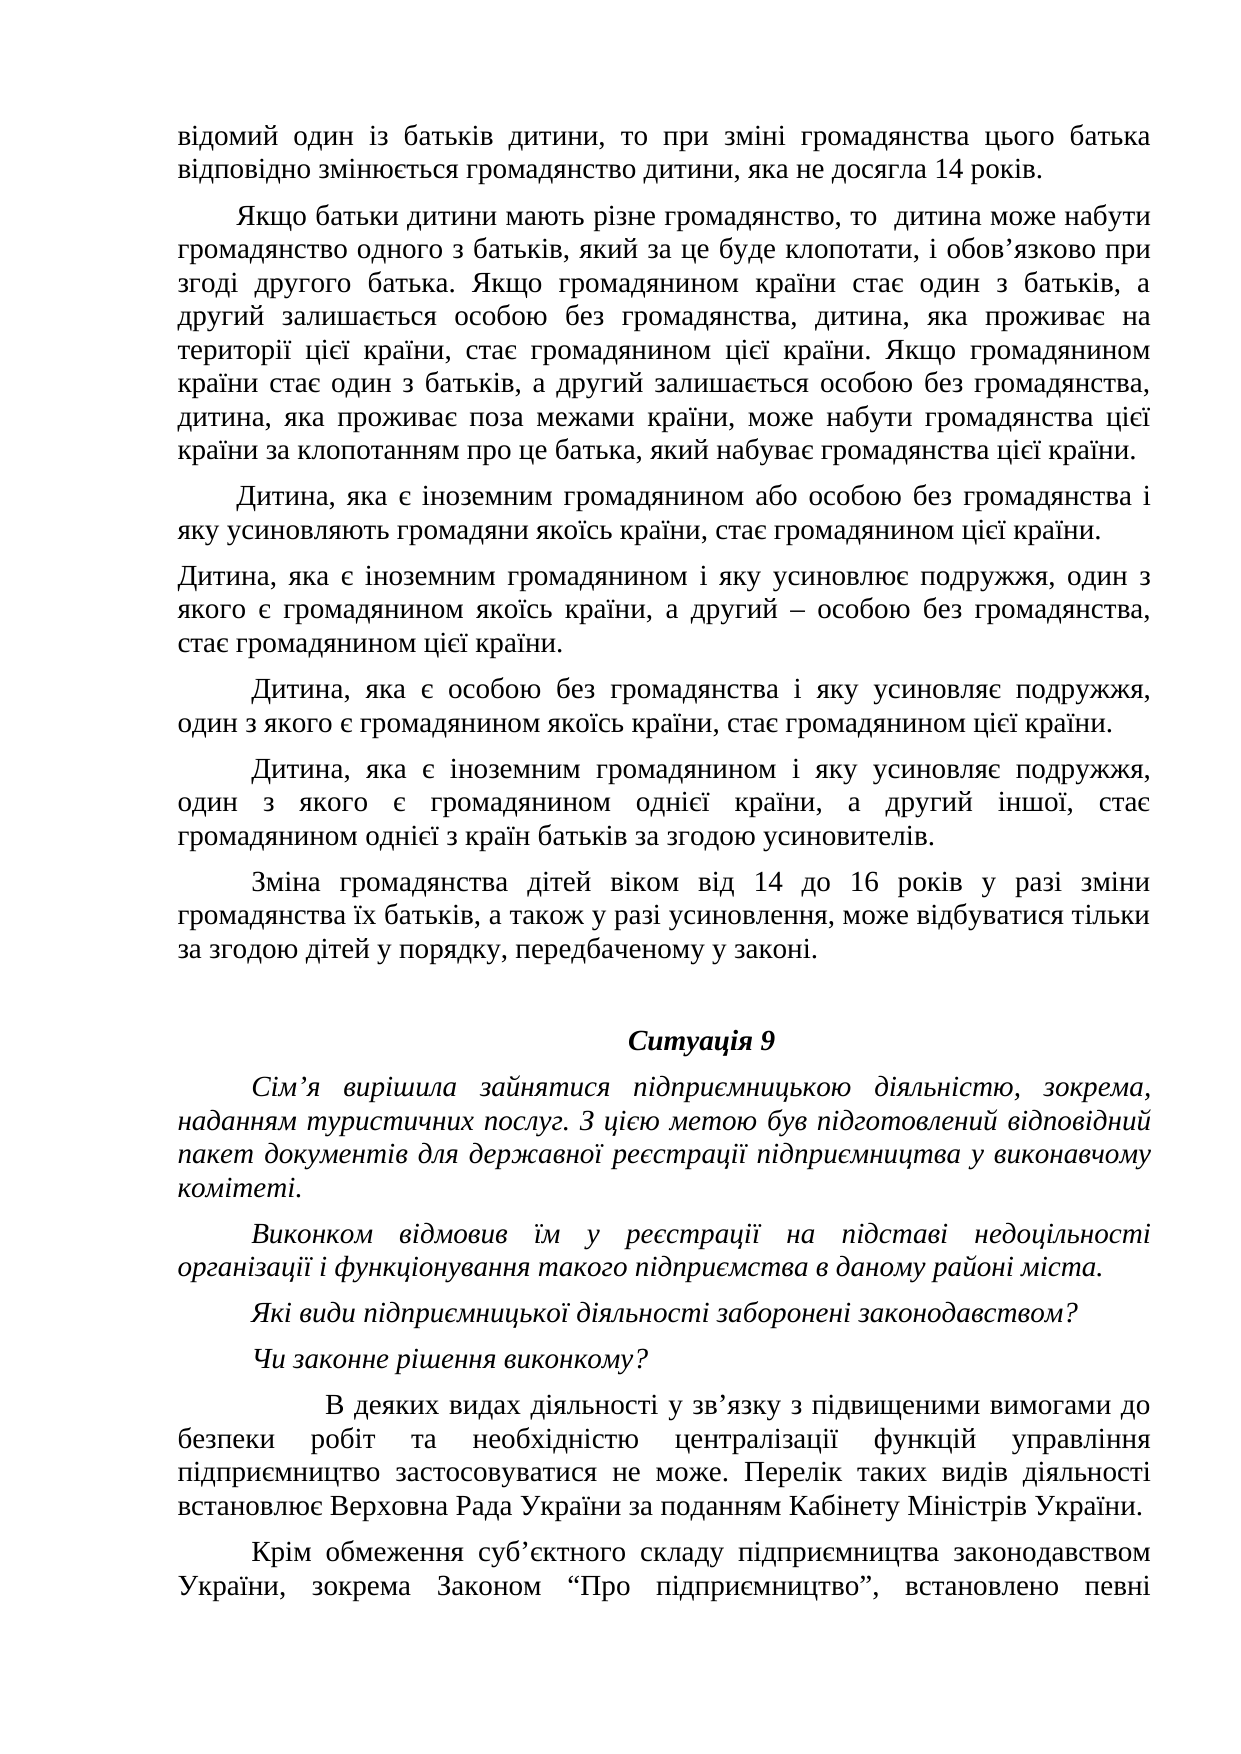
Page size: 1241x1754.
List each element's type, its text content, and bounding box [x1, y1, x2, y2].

text Виконком відмовив їм у реєстрації на підставі недоцільності організації і функціонування такого підприємства в даному районі міста. [177, 1216, 1152, 1283]
text Якщо батьки дитини мають різне громадянство, то дитина може набути громадянство одного з батьків, який за це буде клопотати, і обов’язково при згоді другого батька. Якщо громадянином країни стає один з батьків, а другий залишається особою без громадянства, дитина, яка проживає на території цієї країни, стає громадянином цієї країни. Якщо громадянином країни стає один з батьків, а другий залишається особою без громадянства, дитина, яка проживає поза межами країни, може набути громадянства цієї країни за клопотанням про це батька, який набуває громадянства цієї країни. [177, 198, 1152, 466]
text Дитина, яка є іноземним громадянином і яку усиновлює подружжя, один з якого є громадянином якоїсь країни, а другий – особою без громадянства, стає громадянином цієї країни. [177, 558, 1152, 659]
text Сім’я вирішила зайнятися підприємницькою діяльністю, зокрема, наданням туристичних послуг. З цією метою був підготовлений відповідний пакет документів для державної реєстрації підприємництва у виконавчому комітеті. [177, 1069, 1152, 1203]
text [177, 118, 1152, 185]
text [177, 1534, 1152, 1601]
text В деяких видах діяльності у зв’язку з підвищеними вимогами до безпеки робіт та необхідністю централізації функцій управління підприємництво застосовуватися не може. Перелік таких видів діяльності встановлює Верховна Рада України за поданням Кабінету Міністрів України. [177, 1387, 1152, 1522]
text Чи законне рішення виконкому? [177, 1341, 1152, 1375]
text Зміна громадянства дітей віком від 14 до 16 років у разі зміни громадянства їх батьків, а також у разі усиновлення, може відбуватися тільки за згодою дітей у порядку, передбаченому у законі. [177, 864, 1152, 964]
text Дитина, яка є іноземним громадянином і яку усиновляє подружжя, один з якого є громадянином однієї країни, а другий іншої, стає громадянином однієї з країн батьків за згодою усиновителів. [177, 751, 1152, 851]
text Дитина, яка є особою без громадянства і яку усиновляє подружжя, один з якого є громадянином якоїсь країни, стає громадянином цієї країни. [177, 671, 1152, 738]
text Які види підприємницької діяльності заборонені законодавством? [177, 1295, 1152, 1329]
text Дитина, яка є іноземним громадянином або особою без громадянства і яку усиновляють громадяни якоїсь країни, стає громадянином цієї країни. [177, 478, 1152, 546]
text Ситуація 9 [177, 1023, 1152, 1057]
